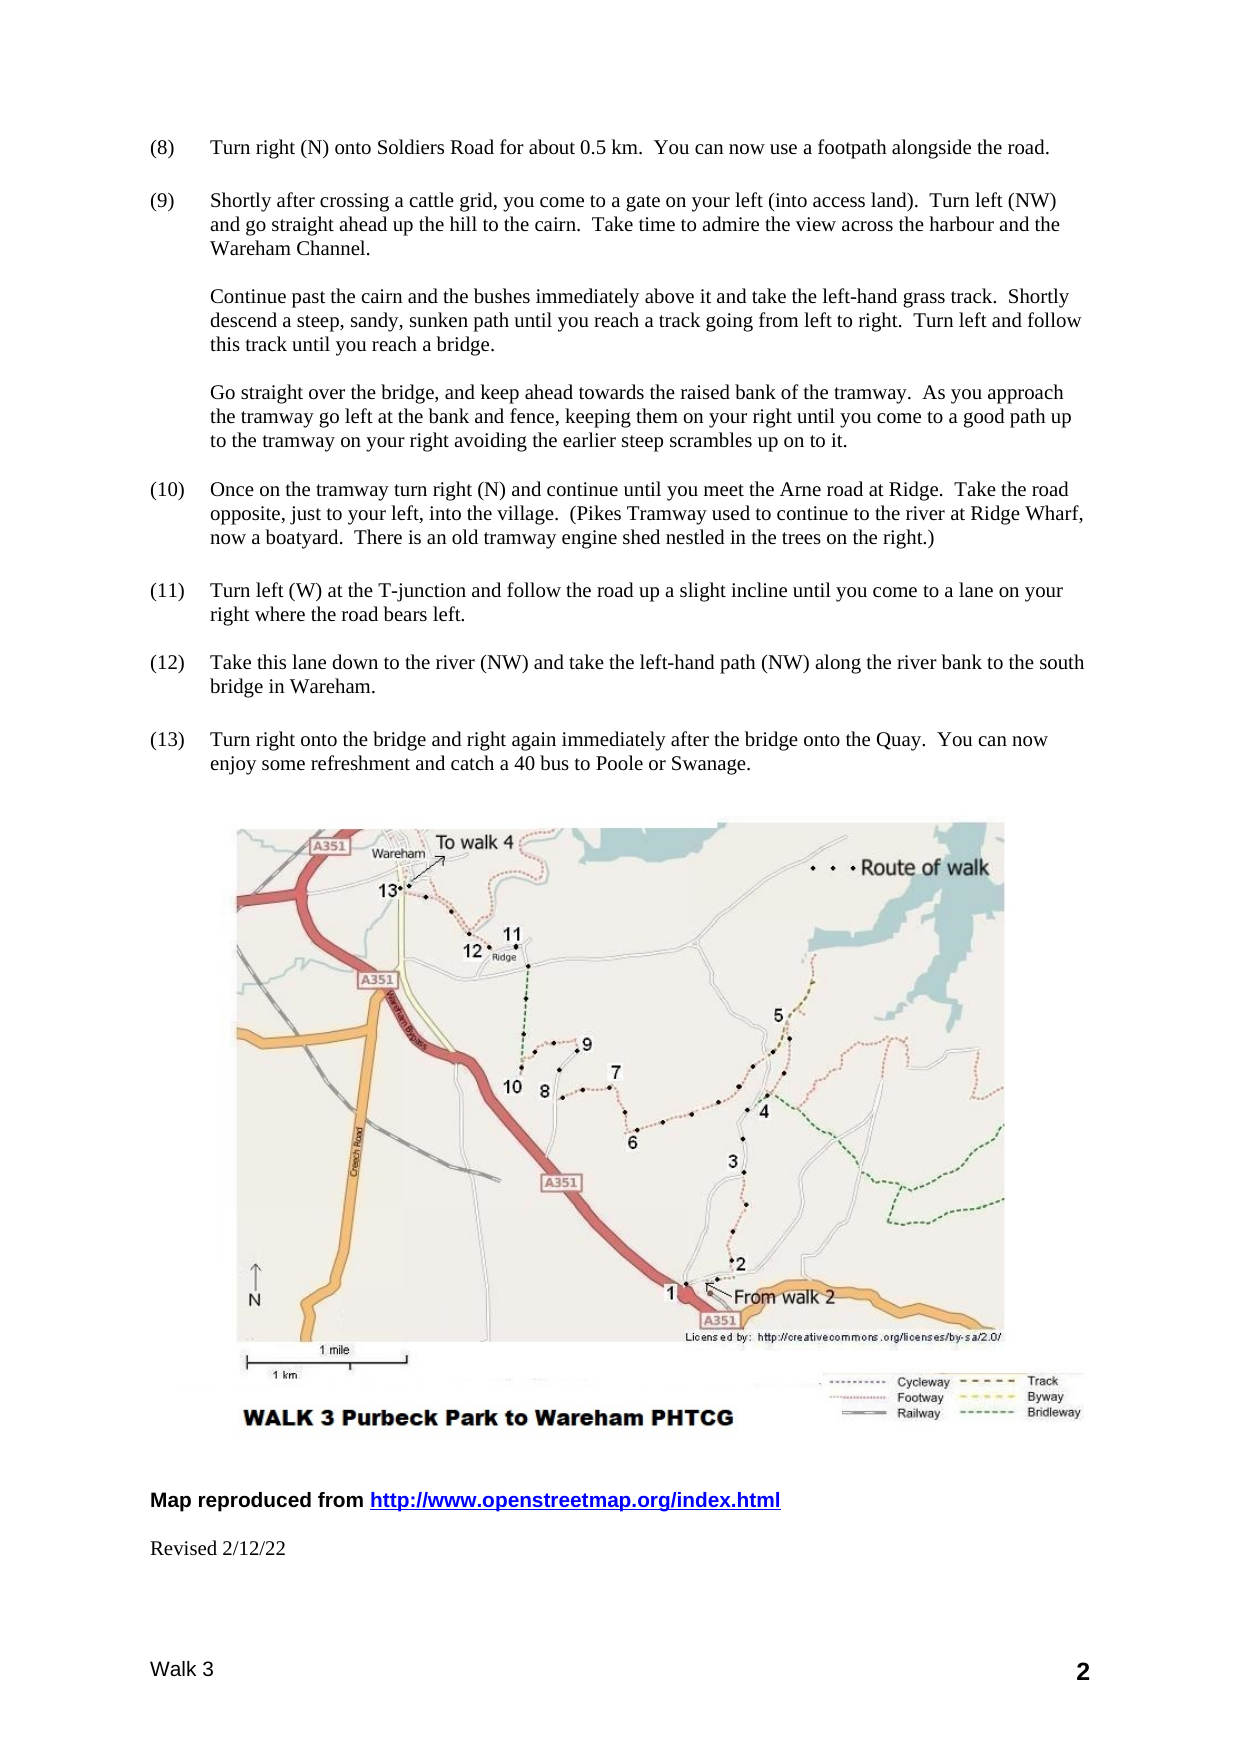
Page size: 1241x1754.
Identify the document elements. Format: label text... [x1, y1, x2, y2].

subtitle Revised 2/12/22 [150, 1536, 1090, 1560]
text Map reproduced from http://www.openstreetmap.org/index.html [150, 1488, 1090, 1512]
list Take this lane down to the river (NW) and take the left-hand path (NW) along the river bank to the south bridge in Wareham. [150, 650, 1090, 727]
list Once on the tramway turn right (N) and continue until you meet the Arne road at Ridge. Take the road opposite, just to your left, into the village. (Pikes Tramway used to continue to the river at Ridge Wharf, now a boatyard. There is an old tramway engine shed nestled in the trees on the right.) [150, 477, 1090, 577]
list Turn right (N) onto Soldiers Road for about 0.5 km. You can now use a footpath alongside the road. [150, 135, 1090, 188]
list Turn left (W) at the T-junction and follow the road up a slight incline until you come to a lane on your right where the road bears left. [150, 577, 1090, 626]
list Turn right onto the bridge and right again immediately after the bridge onto the Quay. You can now enjoy some refreshment and catch a 40 bus to Poole or Swanage. [150, 727, 1090, 775]
picture [150, 798, 1089, 1440]
list Shortly after crossing a cattle grid, you come to a gate on your left (into access land). Turn left (NW) and go straight ahead up the hill to the cairn. Take time to admire the view across the harbour and the Wareham Channel. Continue past the cairn and the bushes immediately above it and take the left-hand grass track. Shortly descend a steep, sandy, sunken path until you reach a track going from left to right. Turn left and follow this track until you reach a bridge. Go straight over the bridge, and keep ahead towards the raised bank of the tramway. As you approach the tramway go left at the bank and fence, keeping them on your right until you come to a good path up to the tramway on your right avoiding the earlier steep scrambles up on to it. [150, 188, 1090, 452]
